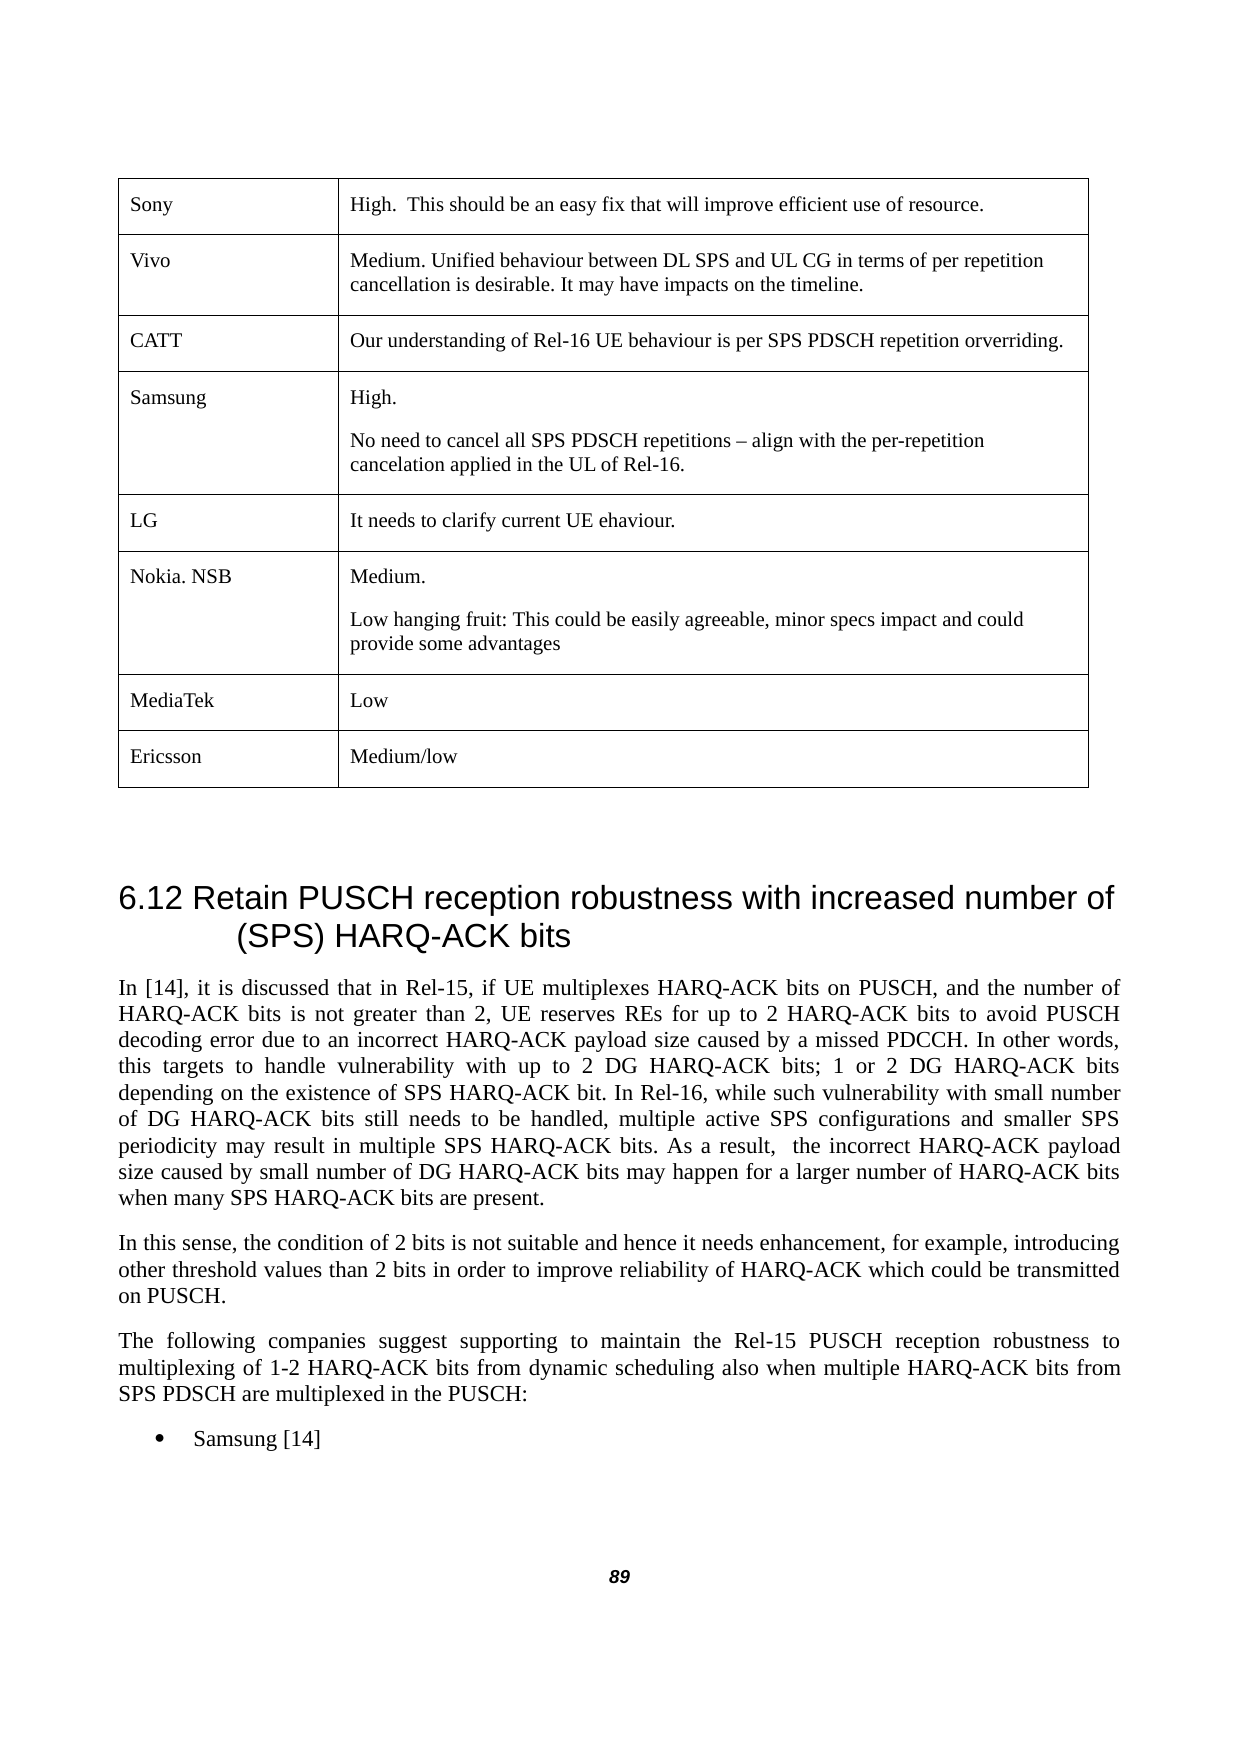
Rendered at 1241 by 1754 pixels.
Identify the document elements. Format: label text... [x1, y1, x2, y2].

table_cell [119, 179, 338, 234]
text The following companies suggest supporting to maintain the Rel-15 PUSCH reception robustness to multiplexing of 1-2 HARQ-ACK bits from dynamic scheduling also when multiple HARQ-ACK bits from SPS PDSCH are multiplexed in the PUSCH: [118, 1327, 1122, 1406]
list Samsung [14] [156, 1425, 1122, 1451]
text In [14], it is discussed that in Rel-15, if UE multiplexes HARQ-ACK bits on PUSCH, and the number of HARQ-ACK bits is not greater than 2, UE reserves REs for up to 2 HARQ-ACK bits to avoid PUSCH decoding error due to an incorrect HARQ-ACK payload size caused by a missed PDCCH. In other words, this targets to handle vulnerability with up to 2 DG HARQ-ACK bits; 1 or 2 DG HARQ-ACK bits depending on the existence of SPS HARQ-ACK bit. In Rel-16, while such vulnerability with small number of DG HARQ-ACK bits still needs to be handled, multiple active SPS configurations and smaller SPS periodicity may result in multiple SPS HARQ-ACK bits. As a result, the incorrect HARQ-ACK payload size caused by small number of DG HARQ-ACK bits may happen for a larger number of HARQ-ACK bits when many SPS HARQ-ACK bits are present. [118, 973, 1122, 1211]
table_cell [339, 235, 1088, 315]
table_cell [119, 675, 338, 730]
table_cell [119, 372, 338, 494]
text In this sense, the condition of 2 bits is not suitable and hence it needs enhancement, for example, introducing other threshold values than 2 bits in order to improve reliability of HARQ-ACK which could be transmitted on PUSCH. [118, 1229, 1122, 1308]
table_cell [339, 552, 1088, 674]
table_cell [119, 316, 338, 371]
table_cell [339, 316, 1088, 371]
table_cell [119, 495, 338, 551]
subtitle 6.12 Retain PUSCH reception robustness with increased number of (SPS) HARQ-ACK bits [118, 878, 1122, 955]
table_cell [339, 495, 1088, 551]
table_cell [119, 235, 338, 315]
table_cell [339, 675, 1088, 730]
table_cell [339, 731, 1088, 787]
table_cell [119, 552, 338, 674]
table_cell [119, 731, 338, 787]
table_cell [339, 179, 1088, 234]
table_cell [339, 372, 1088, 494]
